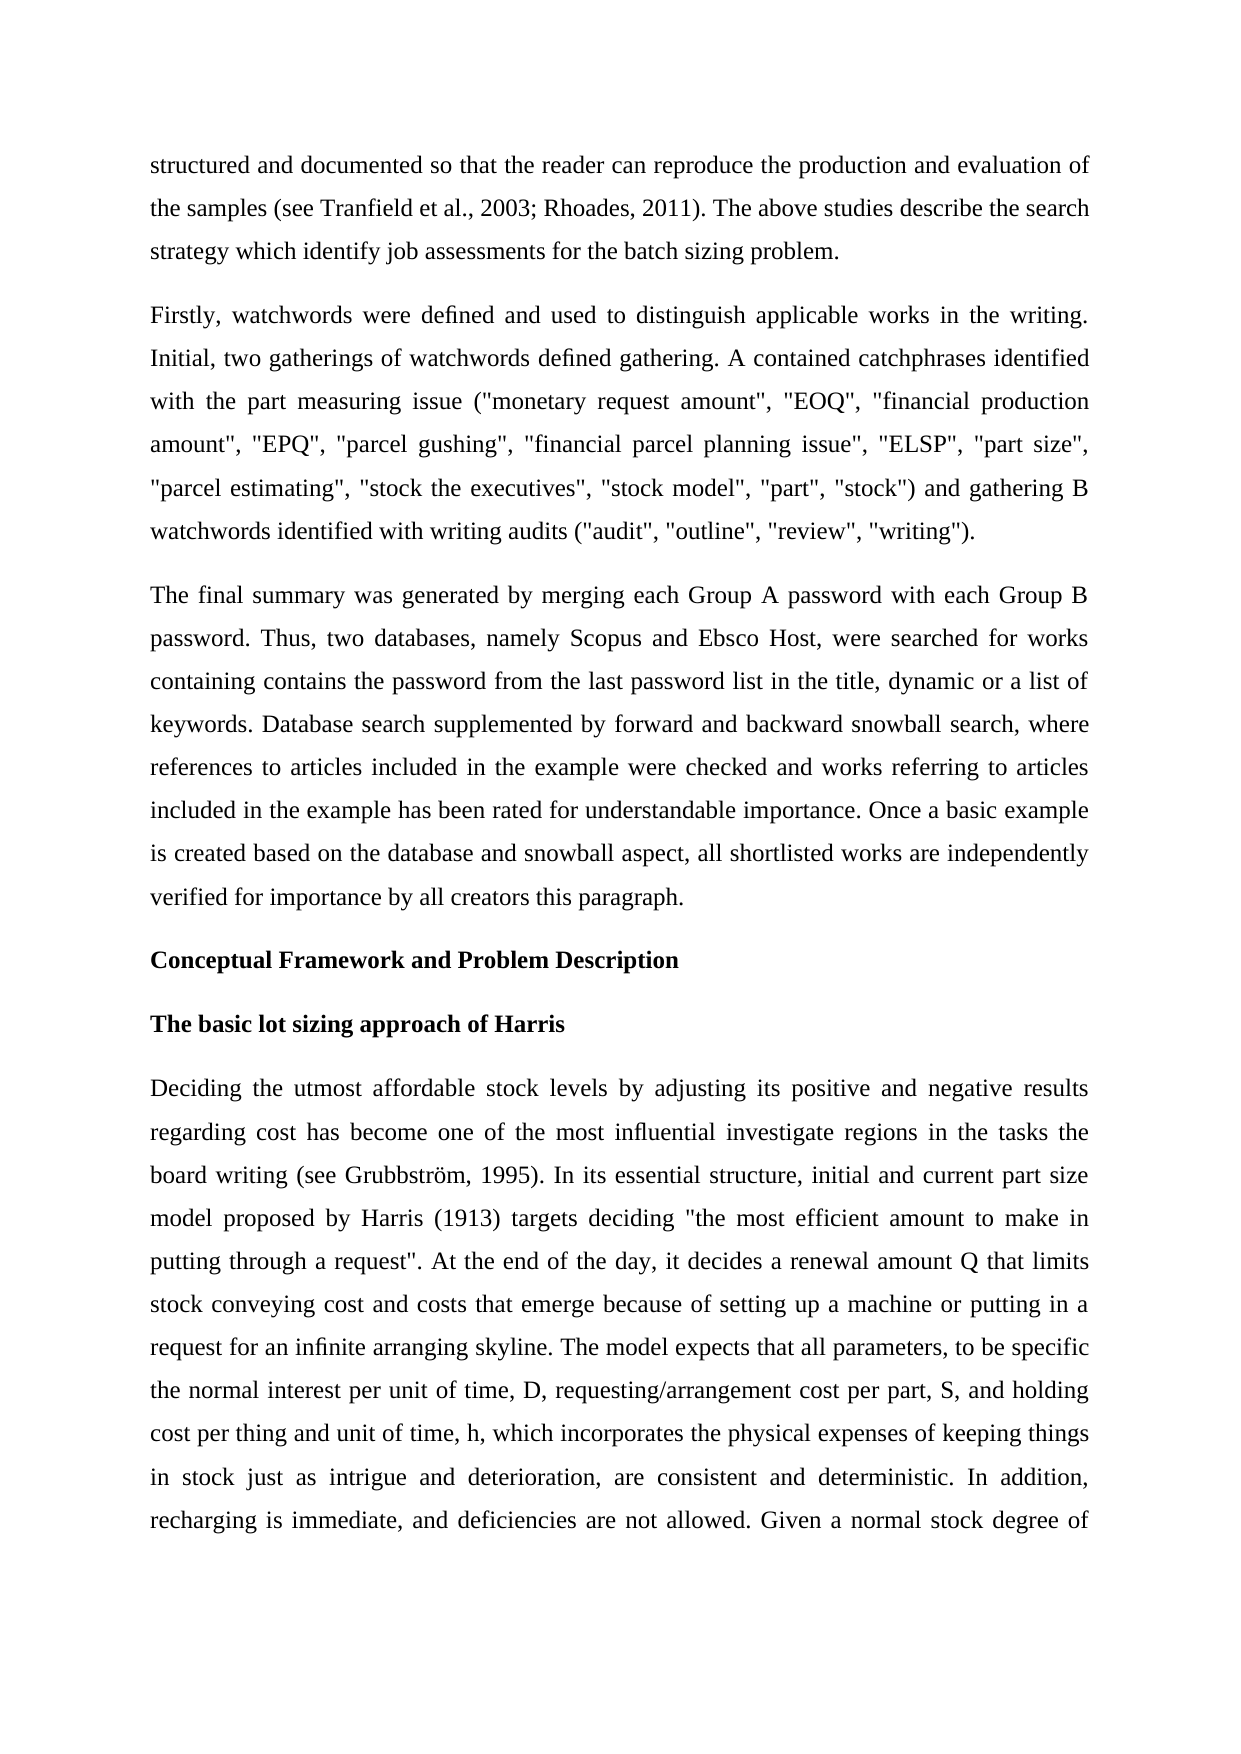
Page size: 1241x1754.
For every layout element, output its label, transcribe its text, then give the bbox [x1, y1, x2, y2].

text The basic lot sizing approach of Harris [150, 1009, 1090, 1038]
text Conceptual Framework and Problem Description [150, 946, 1090, 974]
text Firstly, watchwords were deﬁned and used to distinguish applicable works in the writing. Initial, two gatherings of watchwords deﬁned gathering. A contained catchphrases identified with the part measuring issue ("monetary request amount", "EOQ", "financial production amount", "EPQ", "parcel gushing", "financial parcel planning issue", "ELSP", "part size", "parcel estimating", "stock the executives", "stock model", "part", "stock") and gathering B watchwords identified with writing audits ("audit", "outline", "review", "writing"). [150, 300, 1090, 544]
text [150, 150, 1090, 265]
text The final summary was generated by merging each Group A password with each Group B password. Thus, two databases, namely Scopus and Ebsco Host, were searched for works containing contains the password from the last password list in the title, dynamic or a list of keywords. Database search supplemented by forward and backward snowball search, where references to articles included in the example were checked and works referring to articles included in the example has been rated for understandable importance. Once a basic example is created based on the database and snowball aspect, all shortlisted works are independently verified for importance by all creators this paragraph. [150, 580, 1090, 910]
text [150, 1073, 1090, 1533]
